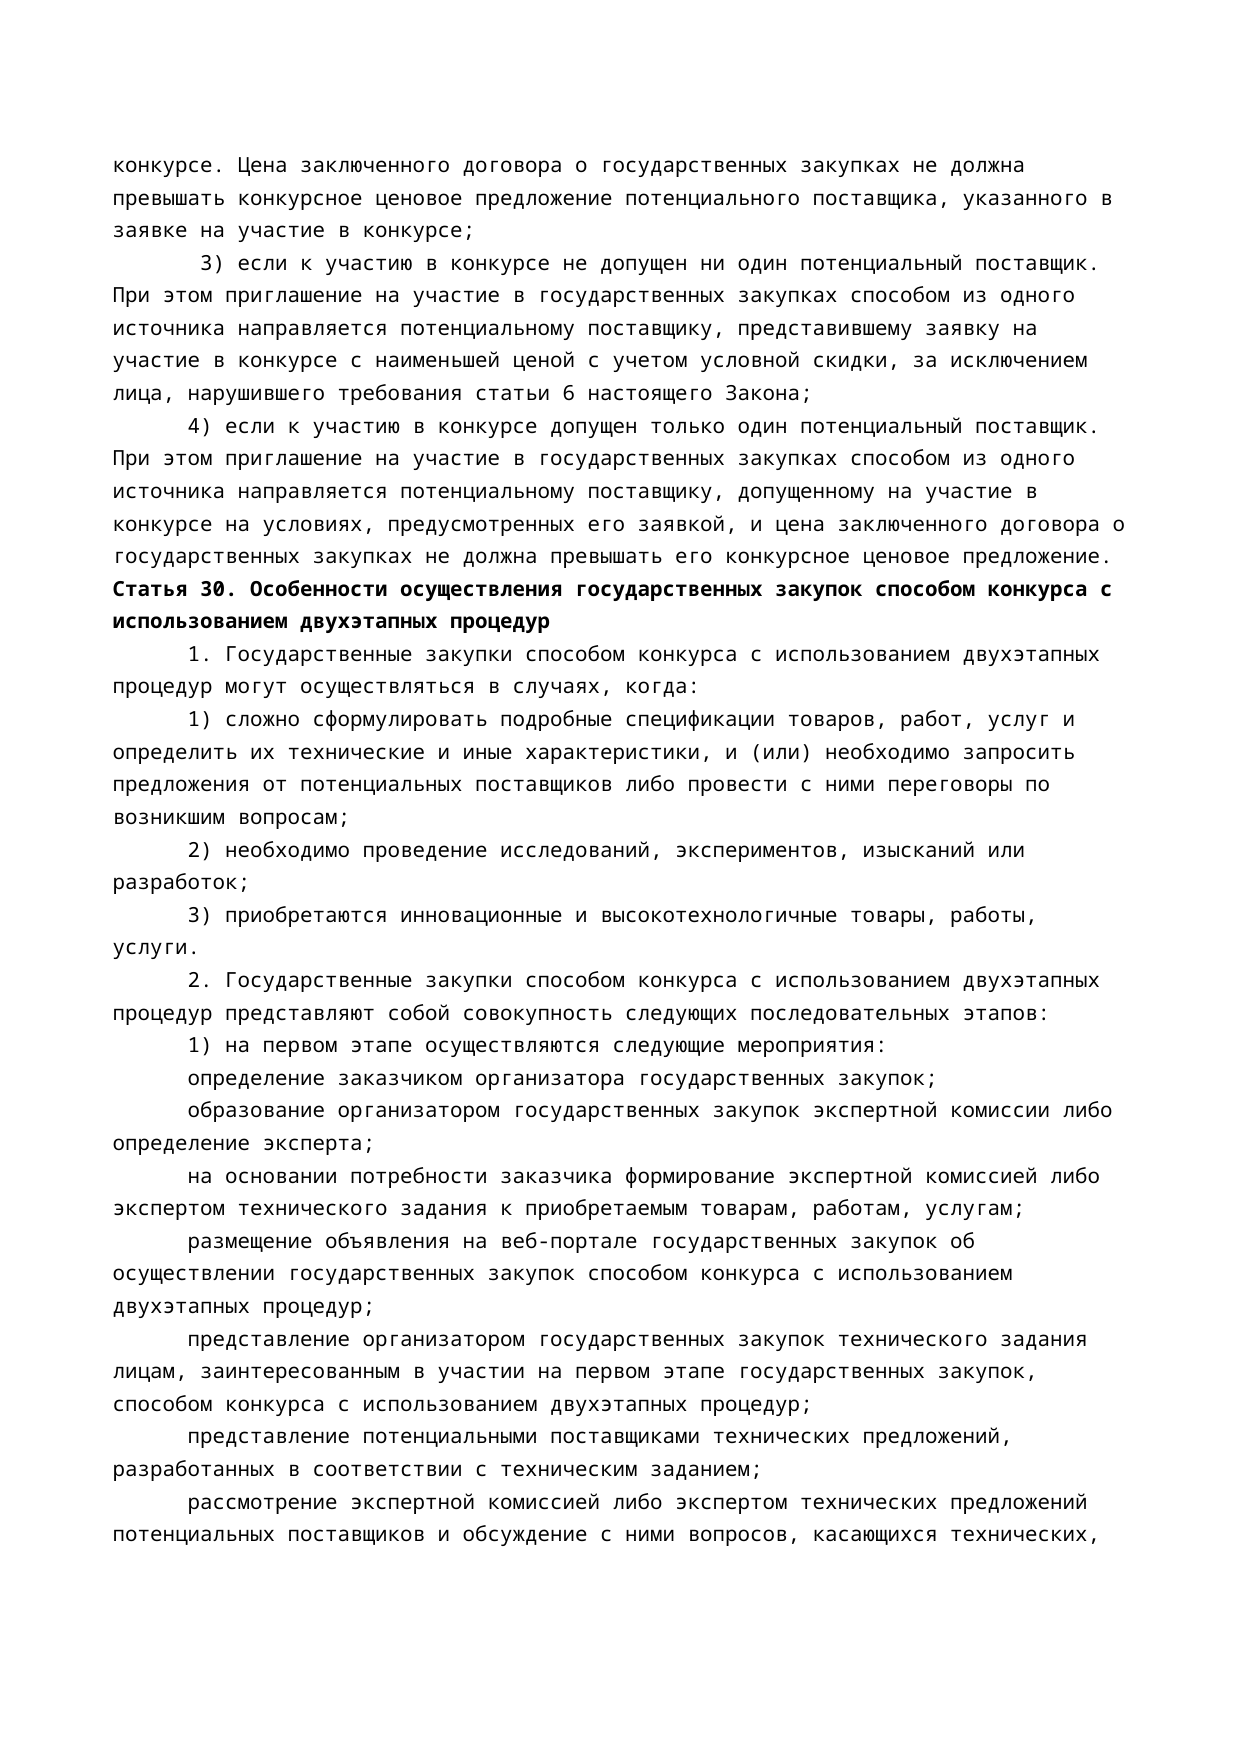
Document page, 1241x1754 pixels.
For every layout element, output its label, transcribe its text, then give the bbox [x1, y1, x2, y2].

text 3) приобретаются инновационные и высокотехнологичные товары, работы, услуги. [112, 900, 1128, 961]
text 1) сложно сформулировать подробные спецификации товаров, работ, услуг и определить их технические и иные характеристики, и (или) необходимо запросить предложения от потенциальных поставщиков либо провести с ними переговоры по возникшим вопросам; [112, 704, 1128, 831]
text 3) если к участию в конкурсе не допущен ни один потенциальный поставщик. При этом приглашение на участие в государственных закупках способом из одного источника направляется потенциальному поставщику, представившему заявку на участие в конкурсе с наименьшей ценой с учетом условной скидки, за исключением лица, нарушившего требования статьи 6 настоящего Закона; [112, 248, 1128, 407]
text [112, 1487, 1128, 1548]
text 2) необходимо проведение исследований, экспериментов, изысканий или разработок; [112, 835, 1128, 896]
text определение заказчиком организатора государственных закупок; [112, 1063, 1128, 1091]
text 4) если к участию в конкурсе допущен только один потенциальный поставщик. При этом приглашение на участие в государственных закупках способом из одного источника направляется потенциальному поставщику, допущенному на участие в конкурсе на условиях, предусмотренных его заявкой, и цена заключенного договора о государственных закупках не должна превышать его конкурсное ценовое предложение. [112, 411, 1128, 570]
text 2. Государственные закупки способом конкурса с использованием двухэтапных процедур представляют собой совокупность следующих последовательных этапов: [112, 965, 1128, 1026]
text 1. Государственные закупки способом конкурса с использованием двухэтапных процедур могут осуществляться в случаях, когда: [112, 639, 1128, 700]
text на основании потребности заказчика формирование экспертной комиссией либо экспертом технического задания к приобретаемым товарам, работам, услугам; [112, 1161, 1128, 1222]
text представление потенциальными поставщиками технических предложений, разработанных в соответствии с техническим заданием; [112, 1422, 1128, 1483]
text представление организатором государственных закупок технического задания лицам, заинтересованным в участии на первом этапе государственных закупок, способом конкурса с использованием двухэтапных процедур; [112, 1324, 1128, 1417]
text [112, 150, 1128, 244]
text образование организатором государственных закупок экспертной комиссии либо определение эксперта; [112, 1096, 1128, 1157]
text размещение объявления на веб-портале государственных закупок об осуществлении государственных закупок способом конкурса с использованием двухэтапных процедур; [112, 1226, 1128, 1319]
text Статья 30. Особенности осуществления государственных закупок способом конкурса с использованием двухэтапных процедур [112, 574, 1128, 635]
text 1) на первом этапе осуществляются следующие мероприятия: [112, 1030, 1128, 1059]
